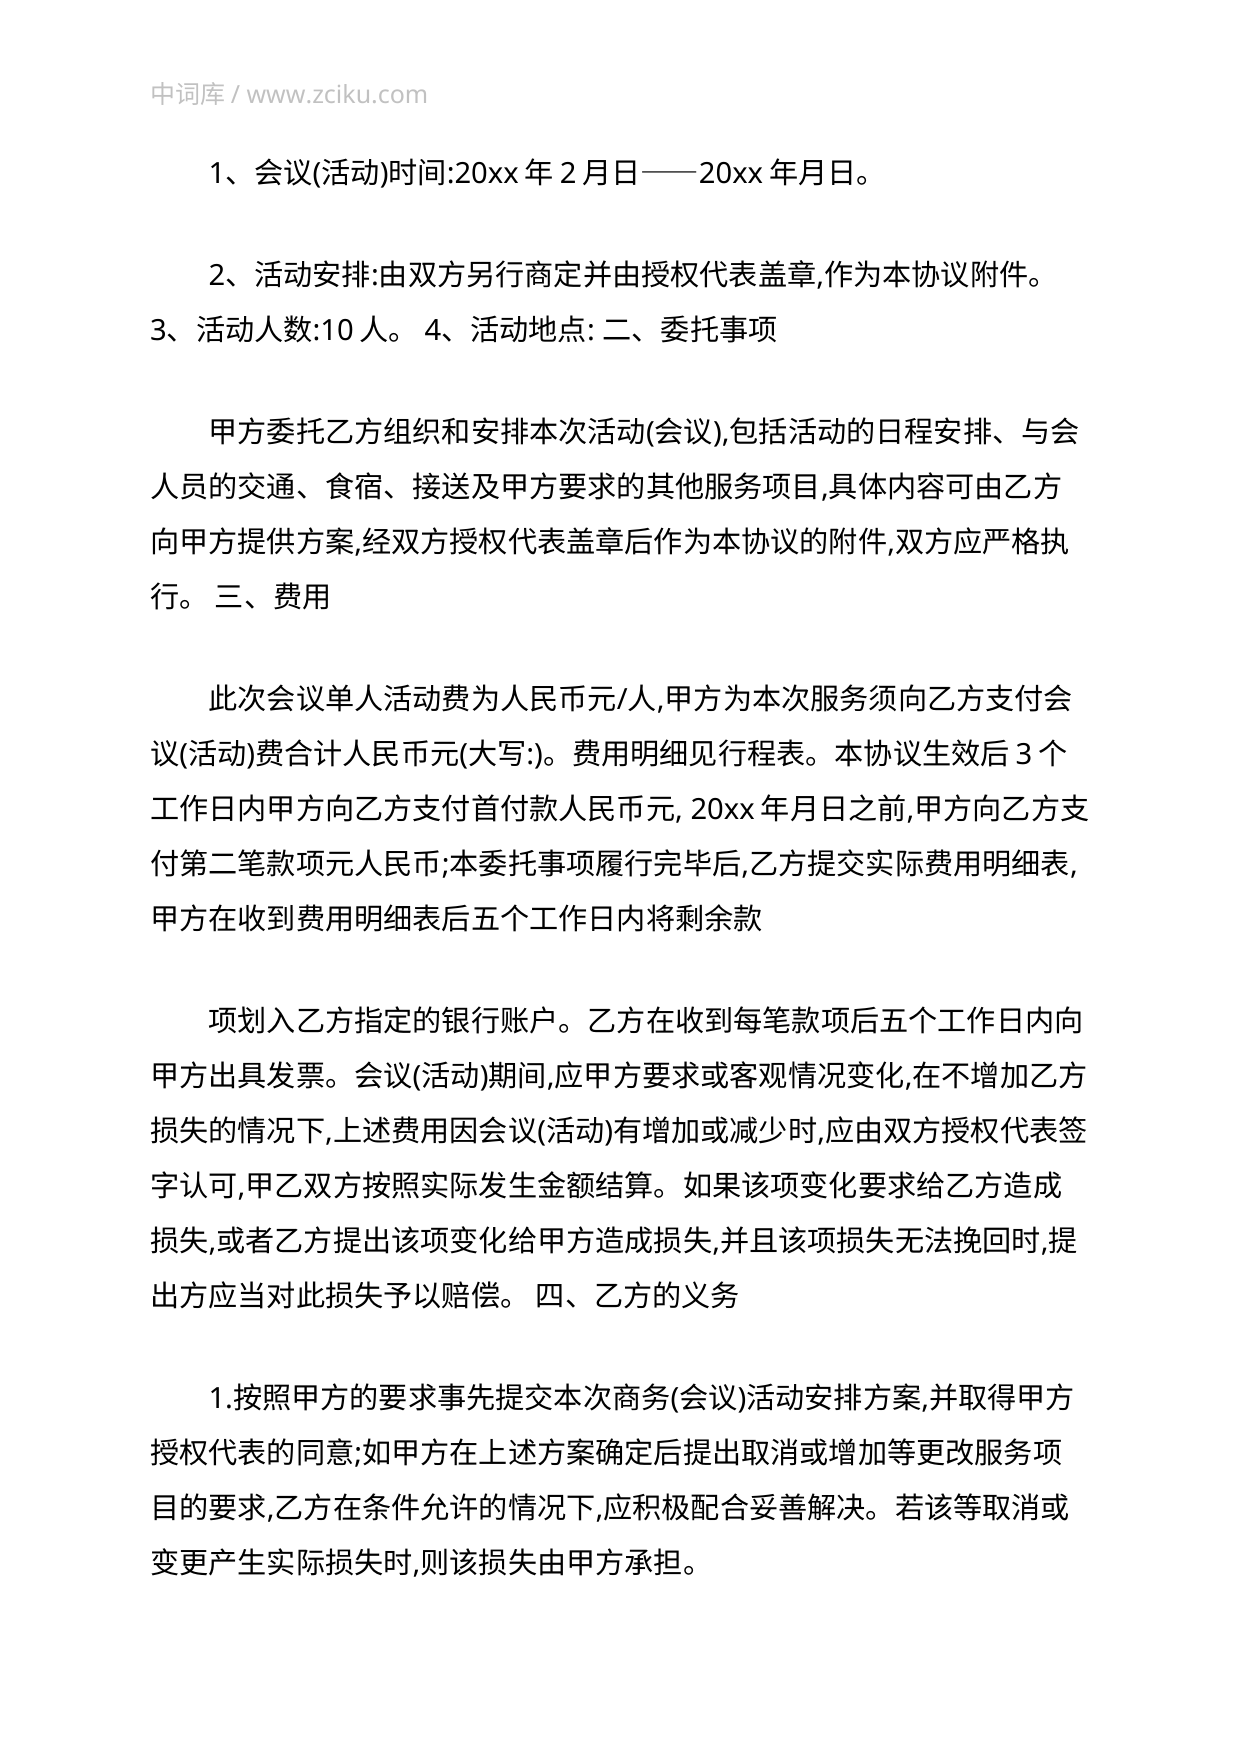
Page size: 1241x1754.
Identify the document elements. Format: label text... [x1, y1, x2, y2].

text 项划入乙方指定的银行账户。乙方在收到每笔款项后五个工作日内向甲方出具发票。会议(活动)期间,应甲方要求或客观情况变化,在不增加乙方损失的情况下,上述费用因会议(活动)有增加或减少时,应由双方授权代表签字认可,甲乙双方按照实际发生金额结算。如果该项变化要求给乙方造成损失,或者乙方提出该项变化给甲方造成损失,并且该项损失无法挽回时,提出方应当对此损失予以赔偿。 四、乙方的义务 [150, 997, 1090, 1315]
text 甲方委托乙方组织和安排本次活动(会议),包括活动的日程安排、与会人员的交通、食宿、接送及甲方要求的其他服务项目,具体内容可由乙方向甲方提供方案,经双方授权代表盖章后作为本协议的附件,双方应严格执行。 三、费用 [150, 409, 1090, 616]
text 1、会议(活动)时间:20xx年2月日——20xx年月日。 [150, 150, 1090, 192]
text 1.按照甲方的要求事先提交本次商务(会议)活动安排方案,并取得甲方授权代表的同意;如甲方在上述方案确定后提出取消或增加等更改服务项目的要求,乙方在条件允许的情况下,应积极配合妥善解决。若该等取消或变更产生实际损失时,则该损失由甲方承担。 [150, 1374, 1090, 1582]
text 此次会议单人活动费为人民币元/人,甲方为本次服务须向乙方支付会议(活动)费合计人民币元(大写:)。费用明细见行程表。本协议生效后3个工作日内甲方向乙方支付首付款人民币元, 20xx年月日之前,甲方向乙方支付第二笔款项元人民币;本委托事项履行完毕后,乙方提交实际费用明细表,甲方在收到费用明细表后五个工作日内将剩余款 [150, 676, 1090, 938]
text 2、活动安排:由双方另行商定并由授权代表盖章,作为本协议附件。 3、活动人数:10人。 4、活动地点: 二、委托事项 [150, 252, 1090, 349]
